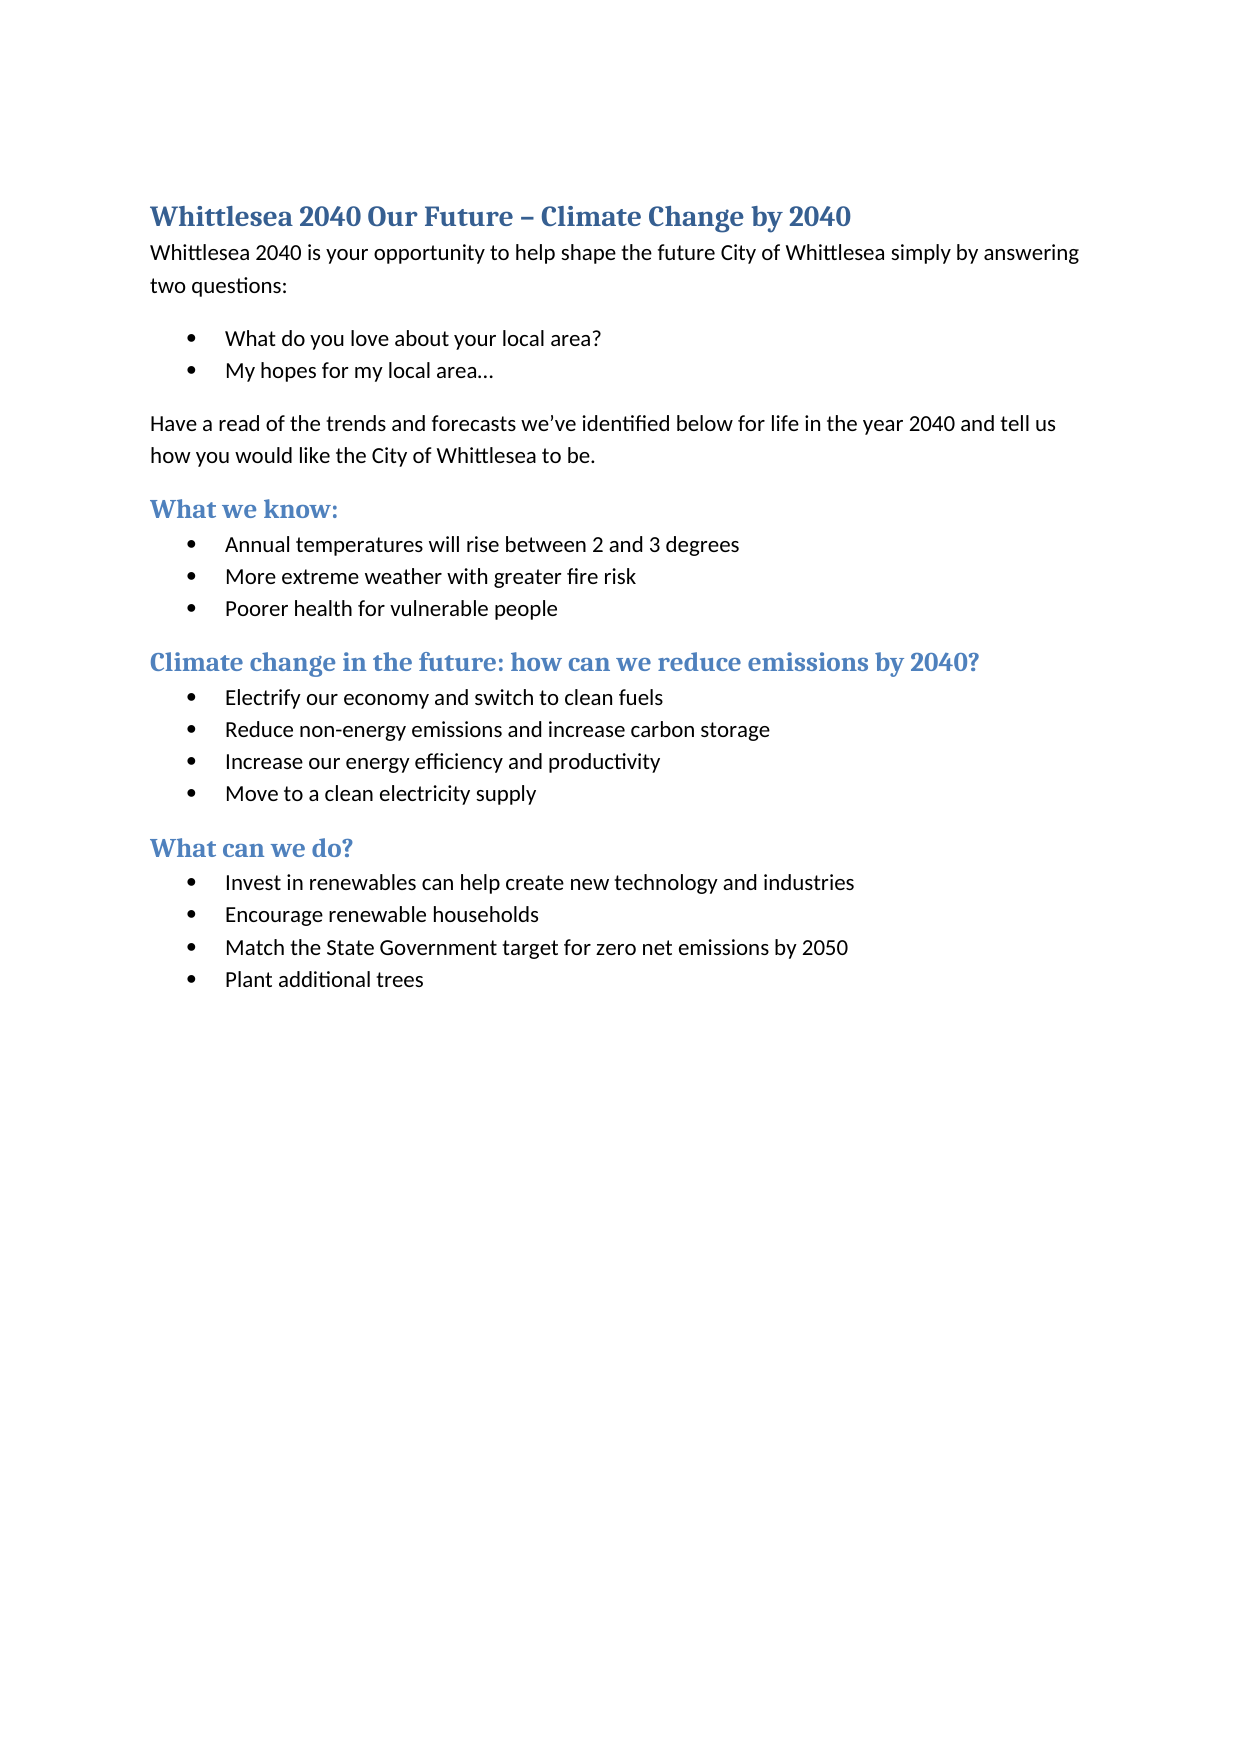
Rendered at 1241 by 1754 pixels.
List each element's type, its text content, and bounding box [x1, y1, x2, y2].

list Electrify our economy and switch to clean fuels [187, 683, 1090, 711]
list Annual temperatures will rise between 2 and 3 degrees [187, 530, 1090, 558]
list Move to a clean electricity supply [187, 779, 1090, 808]
subtitle What we know: [150, 494, 1090, 525]
list Increase our energy efficiency and productivity [187, 747, 1090, 775]
subtitle What can we do? [150, 833, 1090, 864]
list More extreme weather with greater fire risk [187, 562, 1090, 590]
text Have a read of the trends and forecasts we’ve identified below for life in the year 2040 and tell us how you would like the City of Whittlesea to be. [150, 409, 1090, 469]
list Reduce non-energy emissions and increase carbon storage [187, 715, 1090, 743]
list Poorer health for vulnerable people [187, 594, 1090, 622]
list Invest in renewables can help create new technology and industries [187, 868, 1090, 896]
text Whittlesea 2040 is your opportunity to help shape the future City of Whittlesea simply by answering two questions: [150, 238, 1090, 299]
list Match the State Government target for zero net emissions by 2050 [187, 933, 1090, 961]
list My hopes for my local area… [187, 356, 1090, 384]
list What do you love about your local area? [187, 324, 1090, 352]
list Encourage renewable households [187, 901, 1090, 928]
subtitle Whittlesea 2040 Our Future – Climate Change by 2040 [150, 200, 1090, 233]
subtitle Climate change in the future: how can we reduce emissions by 2040? [150, 647, 1090, 678]
list Plant additional trees [187, 965, 1090, 993]
